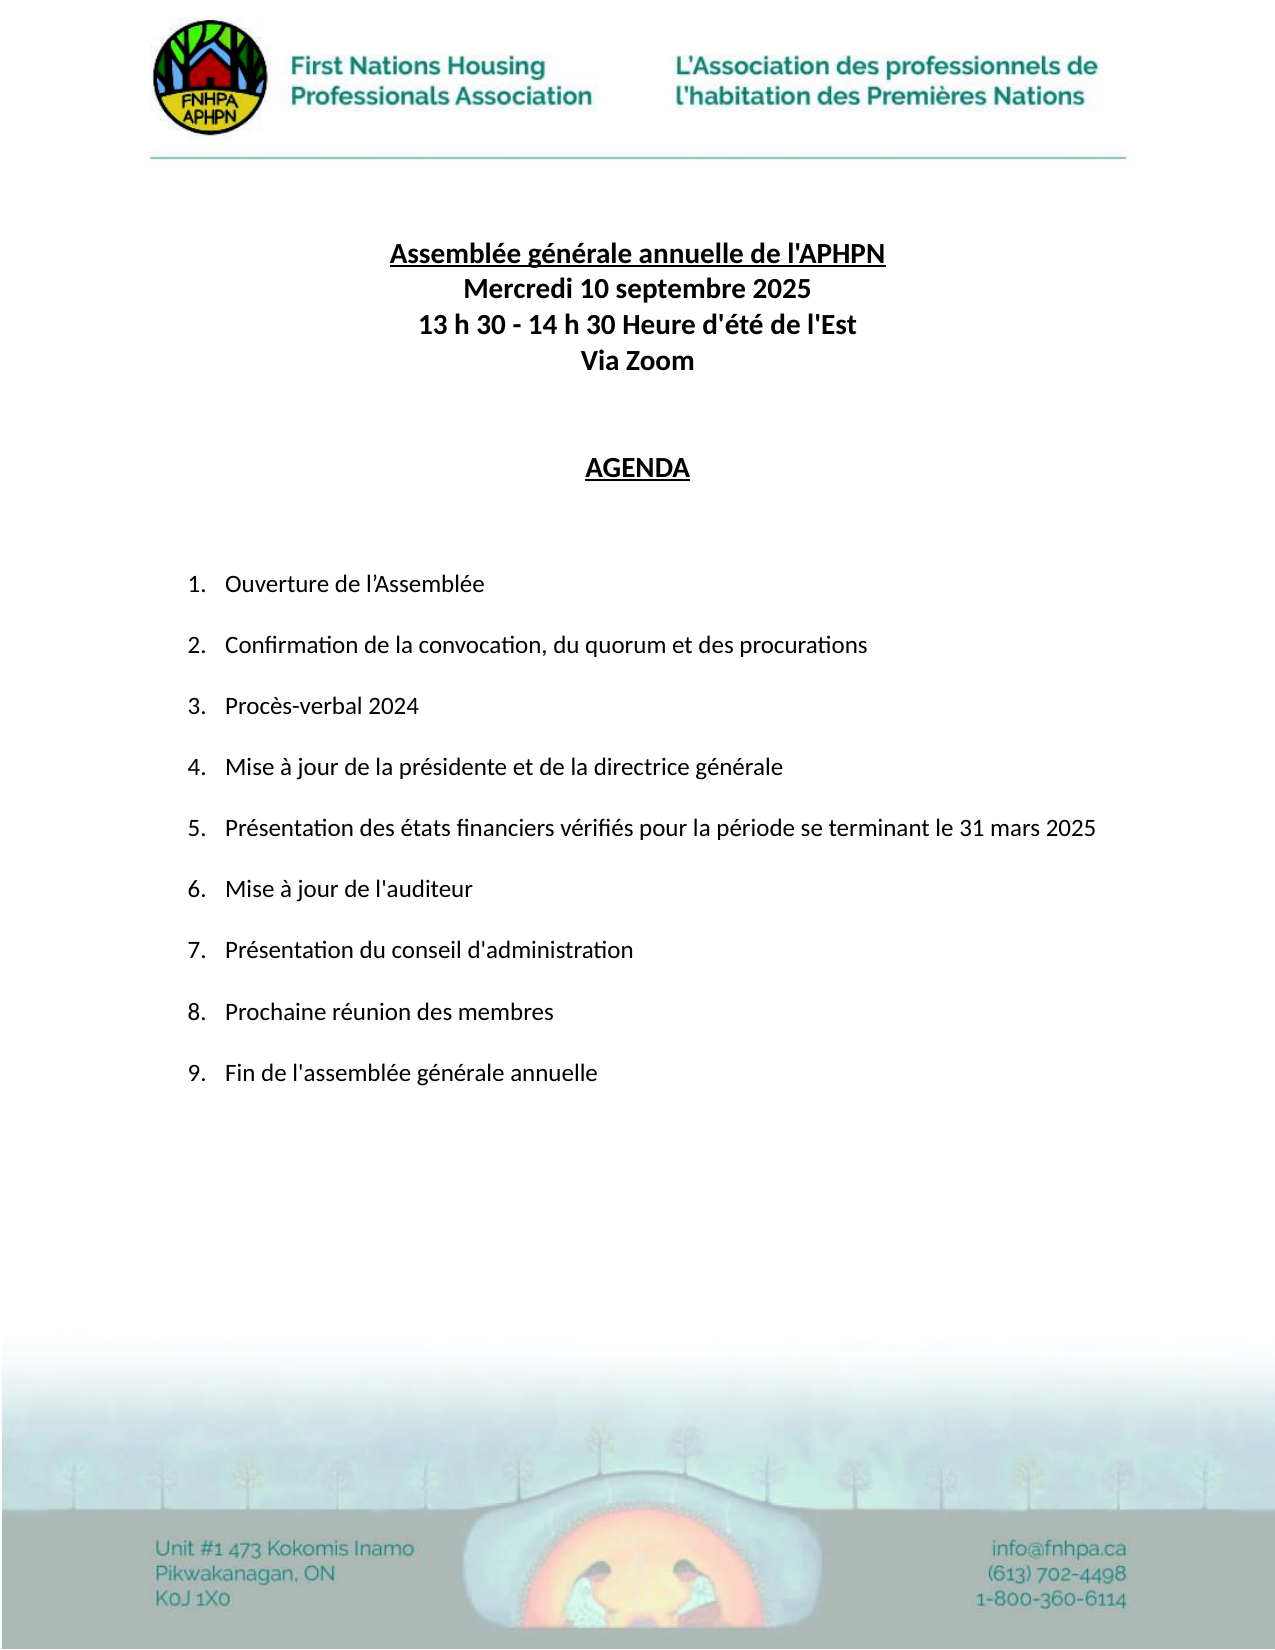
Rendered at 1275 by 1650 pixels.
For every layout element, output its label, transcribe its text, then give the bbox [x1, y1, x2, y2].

list Prochaine réunion des membres [187, 996, 1125, 1026]
list Ouverture de l’Assemblée [187, 568, 1125, 599]
list Fin de l'assemblée générale annuelle [187, 1057, 1125, 1087]
list Confirmation de la convocation, du quorum et des procurations [187, 629, 1125, 660]
picture [1, 0, 1275, 174]
list Présentation des états financiers vérifiés pour la période se terminant le 31 mars 2025 [187, 812, 1125, 843]
text Mercredi 10 septembre 2025 [150, 271, 1125, 306]
list Mise à jour de l'auditeur [187, 873, 1125, 904]
text Via Zoom [150, 342, 1125, 377]
text Assemblée générale annuelle de l'APHPN [150, 235, 1125, 271]
list Procès-verbal 2024 [187, 690, 1125, 721]
list Mise à jour de la présidente et de la directrice générale [187, 751, 1125, 782]
picture [1, 1323, 1275, 1649]
list Présentation du conseil d'administration [187, 934, 1125, 965]
text 13 h 30 - 14 h 30 Heure d'été de l'Est [150, 306, 1125, 342]
text AGENDA [150, 449, 1125, 484]
